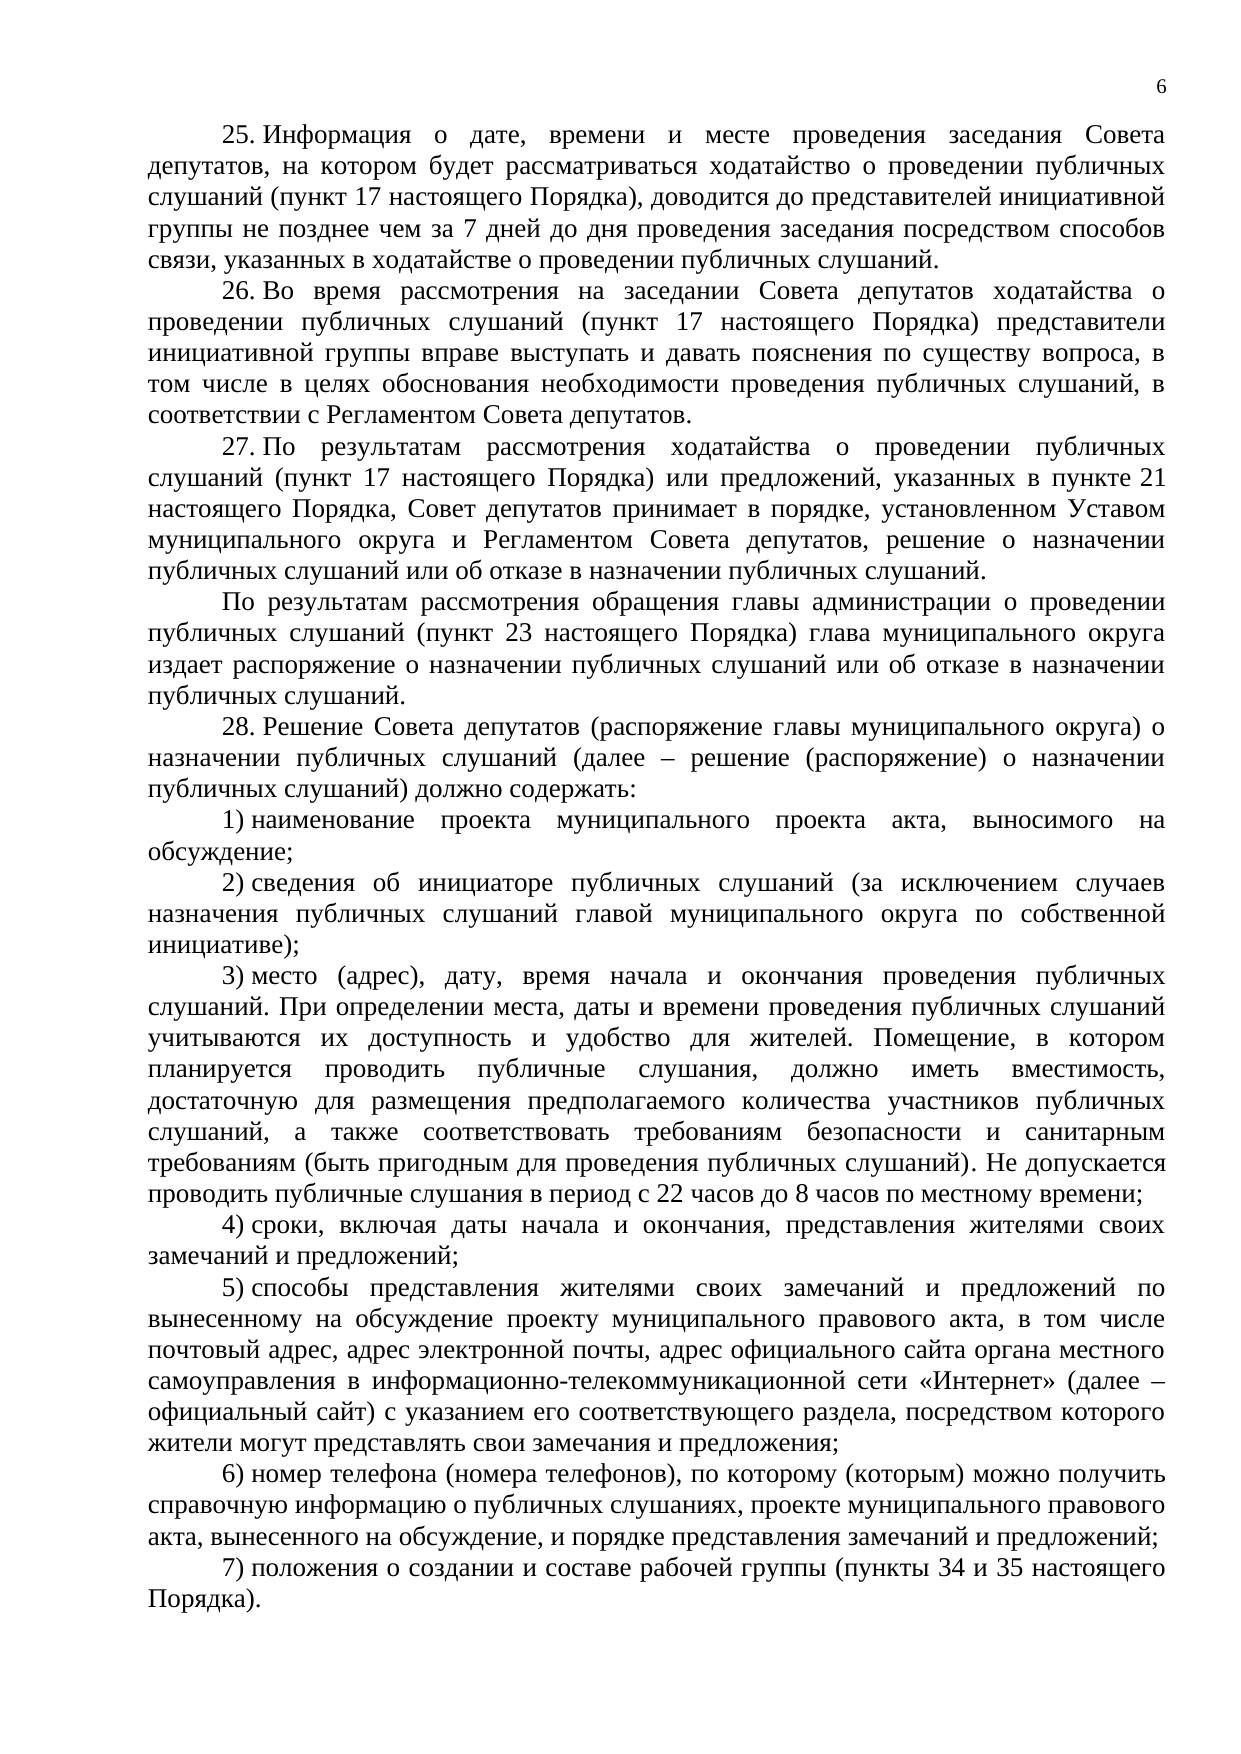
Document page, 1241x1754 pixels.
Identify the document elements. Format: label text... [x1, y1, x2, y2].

text 26. Во время рассмотрения на заседании Совета депутатов ходатайства о проведении публичных слушаний (пункт 17 настоящего Порядка) представители инициативной группы вправе выступать и давать пояснения по существу вопроса, в том числе в целях обоснования необходимости проведения публичных слушаний, в соответствии с Регламентом Совета депутатов. [148, 274, 1167, 430]
text 25. Информация о дате, времени и месте проведения заседания Совета депутатов, на котором будет рассматриваться ходатайство о проведении публичных слушаний (пункт 17 настоящего Порядка), доводится до представителей инициативной группы не позднее чем за 7 дней до дня проведения заседания посредством способов связи, указанных в ходатайстве о проведении публичных слушаний. [148, 118, 1167, 274]
text 7) положения о создании и составе рабочей группы (пункты 34 и 35 настоящего Порядка). [148, 1551, 1167, 1613]
text 3) место (адрес), дату, время начала и окончания проведения публичных слушаний. При определении места, даты и времени проведения публичных слушаний учитываются их доступность и удобство для жителей. Помещение, в котором планируется проводить публичные слушания, должно иметь вместимость, достаточную для размещения предполагаемого количества участников публичных слушаний, а также соответствовать требованиям безопасности и санитарным требованиям (быть пригодным для проведения публичных слушаний). Не допускается проводить публичные слушания в период с 22 часов до 8 часов по местному времени; [148, 959, 1167, 1208]
text 27. По результатам рассмотрения ходатайства о проведении публичных слушаний (пункт 17 настоящего Порядка) или предложений, указанных в пункте 21 настоящего Порядка, Совет депутатов принимает в порядке, установленном Уставом муниципального округа и Регламентом Совета депутатов, решение о назначении публичных слушаний или об отказе в назначении публичных слушаний. [148, 430, 1167, 585]
text 2) сведения об инициаторе публичных слушаний (за исключением случаев назначения публичных слушаний главой муниципального округа по собственной инициативе); [148, 866, 1167, 959]
text 1) наименование проекта муниципального проекта акта, выносимого на обсуждение; [148, 803, 1167, 866]
text 6) номер телефона (номера телефонов), по которому (которым) можно получить справочную информацию о публичных слушаниях, проекте муниципального правового акта, вынесенного на обсуждение, и порядке представления замечаний и предложений; [148, 1457, 1167, 1551]
text 28. Решение Совета депутатов (распоряжение главы муниципального округа) о назначении публичных слушаний (далее – решение (распоряжение) о назначении публичных слушаний) должно содержать: [148, 710, 1167, 803]
text По результатам рассмотрения обращения главы администрации о проведении публичных слушаний (пункт 23 настоящего Порядка) глава муниципального округа издает распоряжение о назначении публичных слушаний или об отказе в назначении публичных слушаний. [148, 585, 1167, 710]
text 4) сроки, включая даты начала и окончания, представления жителями своих замечаний и предложений; [148, 1208, 1167, 1271]
text 5) способы представления жителями своих замечаний и предложений по вынесенному на обсуждение проекту муниципального правового акта, в том числе почтовый адрес, адрес электронной почты, адрес официального сайта органа местного самоуправления в информационно-телекоммуникационной сети «Интернет» (далее – официальный сайт) с указанием его соответствующего раздела, посредством которого жители могут представлять свои замечания и предложения; [148, 1271, 1167, 1457]
